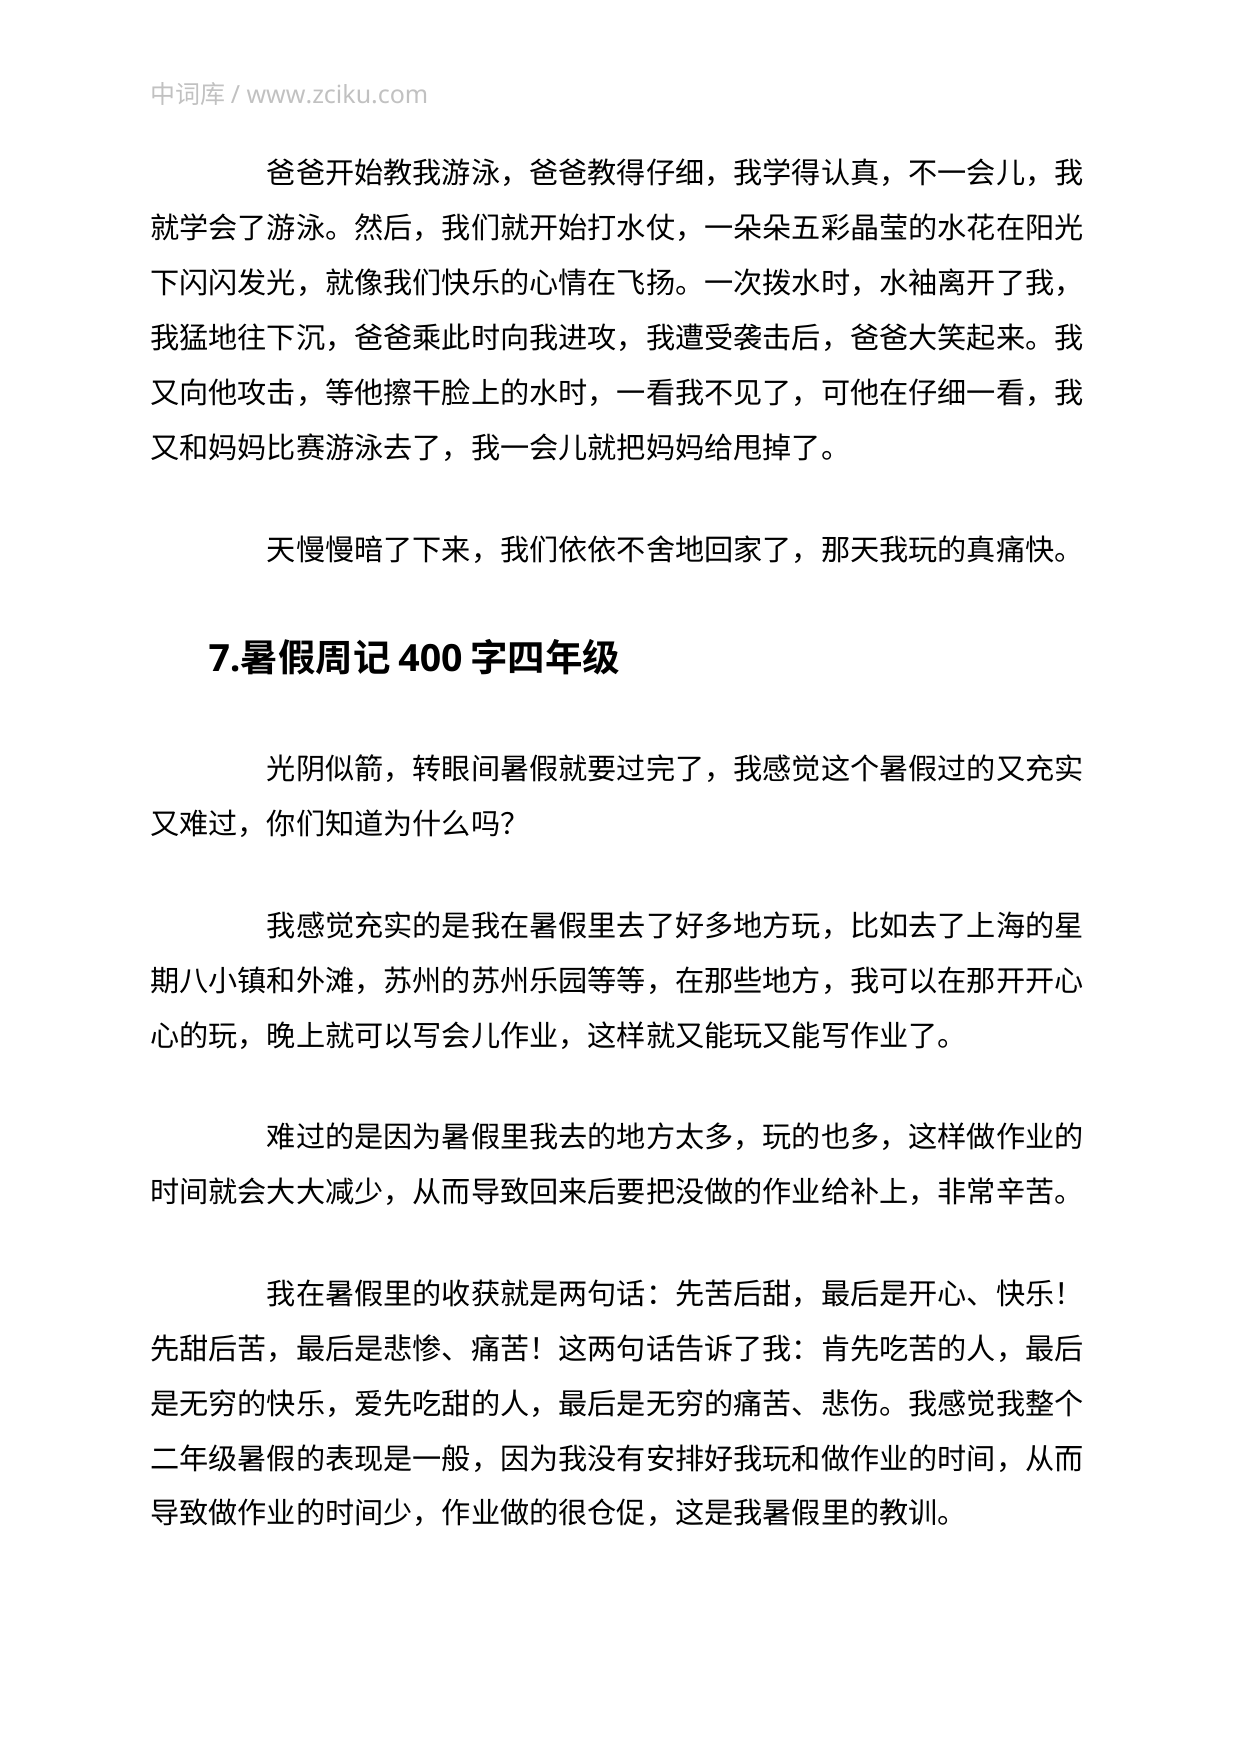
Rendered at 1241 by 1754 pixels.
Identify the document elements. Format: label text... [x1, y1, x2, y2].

text 光阴似箭，转眼间暑假就要过完了，我感觉这个暑假过的又充实又难过，你们知道为什么吗？ [150, 746, 1090, 843]
text 难过的是因为暑假里我去的地方太多，玩的也多，这样做作业的时间就会大大减少，从而导致回来后要把没做的作业给补上，非常辛苦。 [150, 1114, 1090, 1211]
text 爸爸开始教我游泳，爸爸教得仔细，我学得认真，不一会儿，我就学会了游泳。然后，我们就开始打水仗，一朵朵五彩晶莹的水花在阳光下闪闪发光，就像我们快乐的心情在飞扬。一次拨水时，水袖离开了我，我猛地往下沉，爸爸乘此时向我进攻，我遭受袭击后，爸爸大笑起来。我又向他攻击，等他擦干脸上的水时，一看我不见了，可他在仔细一看，我又和妈妈比赛游泳去了，我一会儿就把妈妈给甩掉了。 [150, 150, 1090, 467]
text 天慢慢暗了下来，我们依依不舍地回家了，那天我玩的真痛快。 [150, 526, 1090, 568]
text 7.暑假周记400字四年级 [150, 628, 1090, 682]
text 我在暑假里的收获就是两句话：先苦后甜，最后是开心、快乐！先甜后苦，最后是悲惨、痛苦！这两句话告诉了我：肯先吃苦的人，最后是无穷的快乐，爱先吃甜的人，最后是无穷的痛苦、悲伤。我感觉我整个二年级暑假的表现是一般，因为我没有安排好我玩和做作业的时间，从而导致做作业的时间少，作业做的很仓促，这是我暑假里的教训。 [150, 1271, 1090, 1532]
text 我感觉充实的是我在暑假里去了好多地方玩，比如去了上海的星期八小镇和外滩，苏州的苏州乐园等等，在那些地方，我可以在那开开心心的玩，晚上就可以写会儿作业，这样就又能玩又能写作业了。 [150, 902, 1090, 1054]
